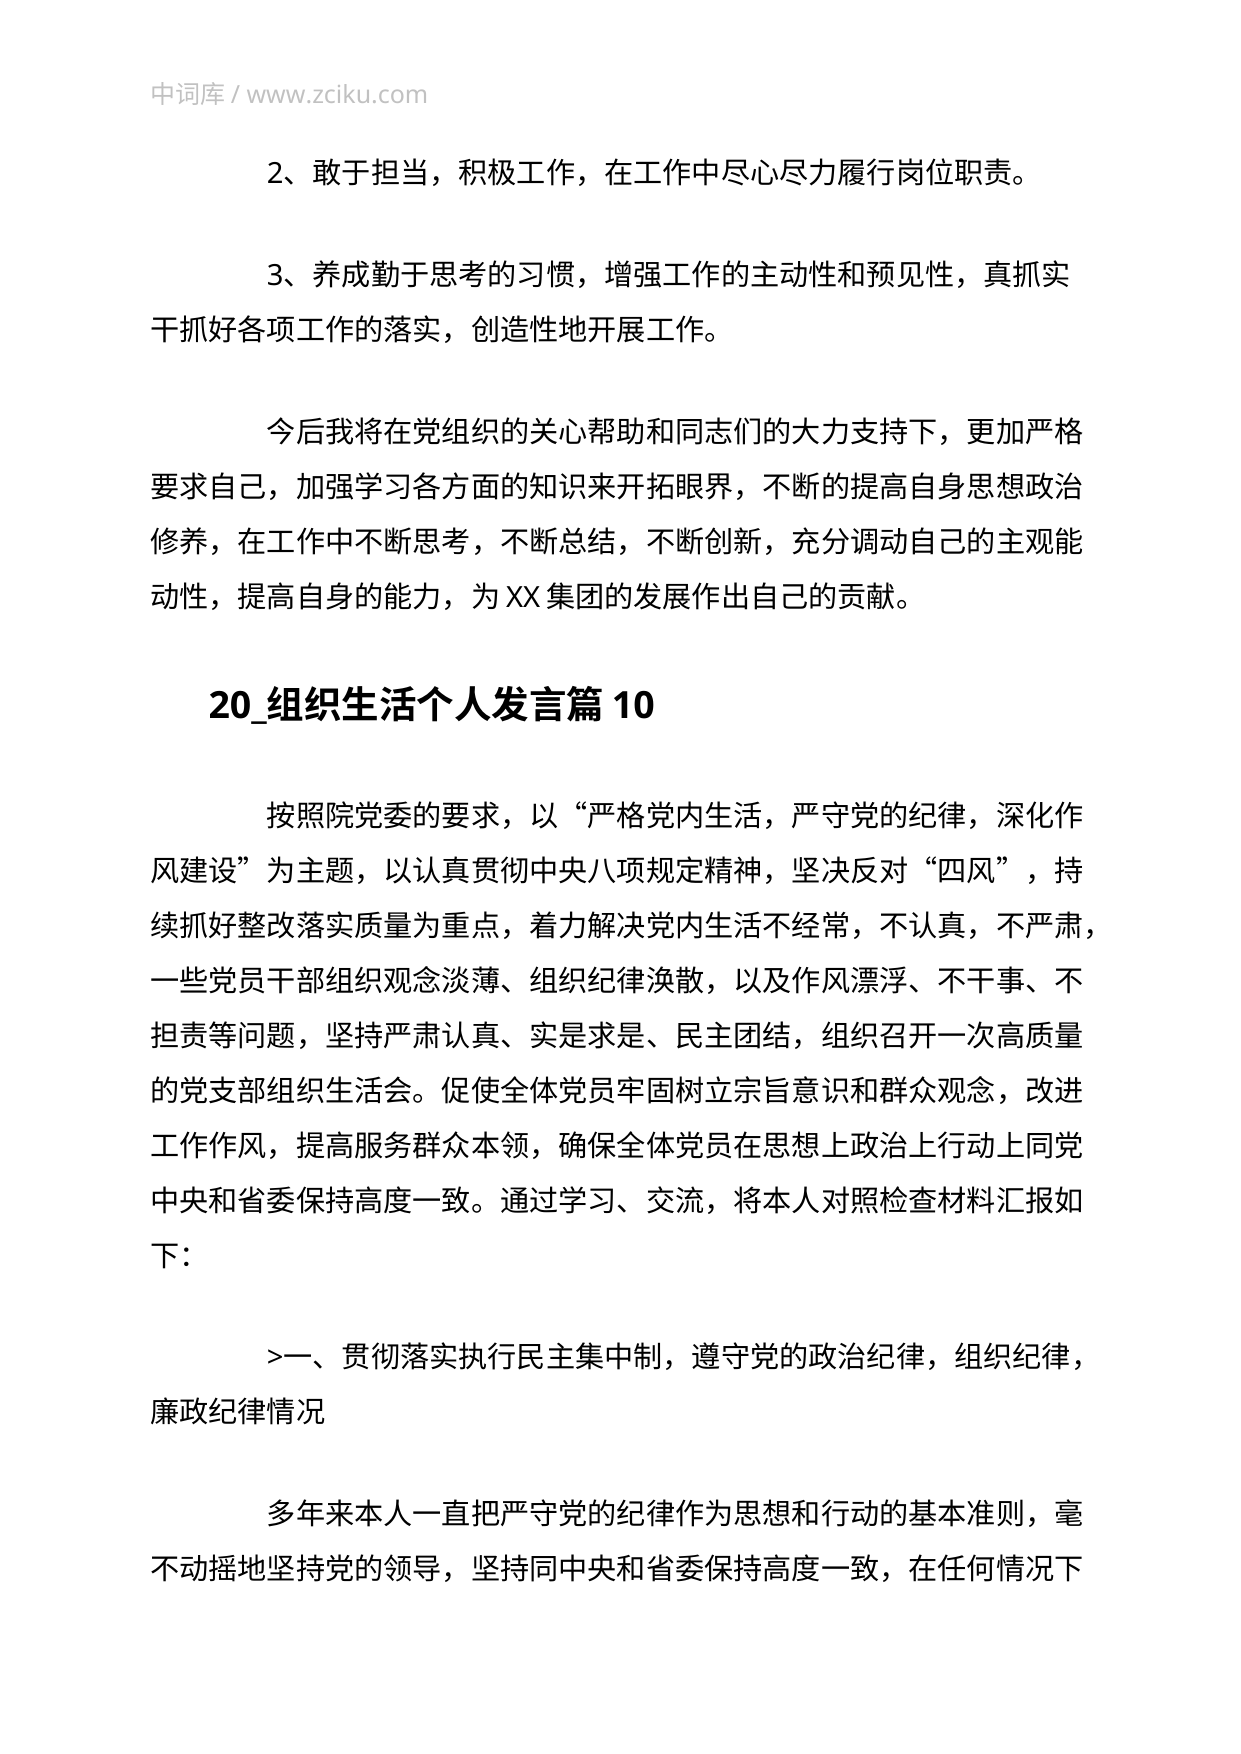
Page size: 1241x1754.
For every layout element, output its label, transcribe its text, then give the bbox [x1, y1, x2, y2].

text 3、养成勤于思考的习惯，增强工作的主动性和预见性，真抓实干抓好各项工作的落实，创造性地开展工作。 [150, 252, 1090, 349]
text 20_组织生活个人发言篇10 [150, 675, 1090, 730]
text 按照院党委的要求，以“严格党内生活，严守党的纪律，深化作风建设”为主题，以认真贯彻中央八项规定精神，坚决反对“四风”，持续抓好整改落实质量为重点，着力解决党内生活不经常，不认真，不严肃，一些党员干部组织观念淡薄、组织纪律涣散，以及作风漂浮、不干事、不担责等问题，坚持严肃认真、实是求是、民主团结，组织召开一次高质量的党支部组织生活会。促使全体党员牢固树立宗旨意识和群众观念，改进工作作风，提高服务群众本领，确保全体党员在思想上政治上行动上同党中央和省委保持高度一致。通过学习、交流，将本人对照检查材料汇报如下： [150, 793, 1090, 1274]
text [150, 1491, 1090, 1588]
text 2、敢于担当，积极工作，在工作中尽心尽力履行岗位职责。 [150, 150, 1090, 192]
text >一、贯彻落实执行民主集中制，遵守党的政治纪律，组织纪律，廉政纪律情况 [150, 1334, 1090, 1431]
text 今后我将在党组织的关心帮助和同志们的大力支持下，更加严格要求自己，加强学习各方面的知识来开拓眼界，不断的提高自身思想政治修养，在工作中不断思考，不断总结，不断创新，充分调动自己的主观能动性，提高自身的能力，为XX集团的发展作出自己的贡献。 [150, 409, 1090, 616]
